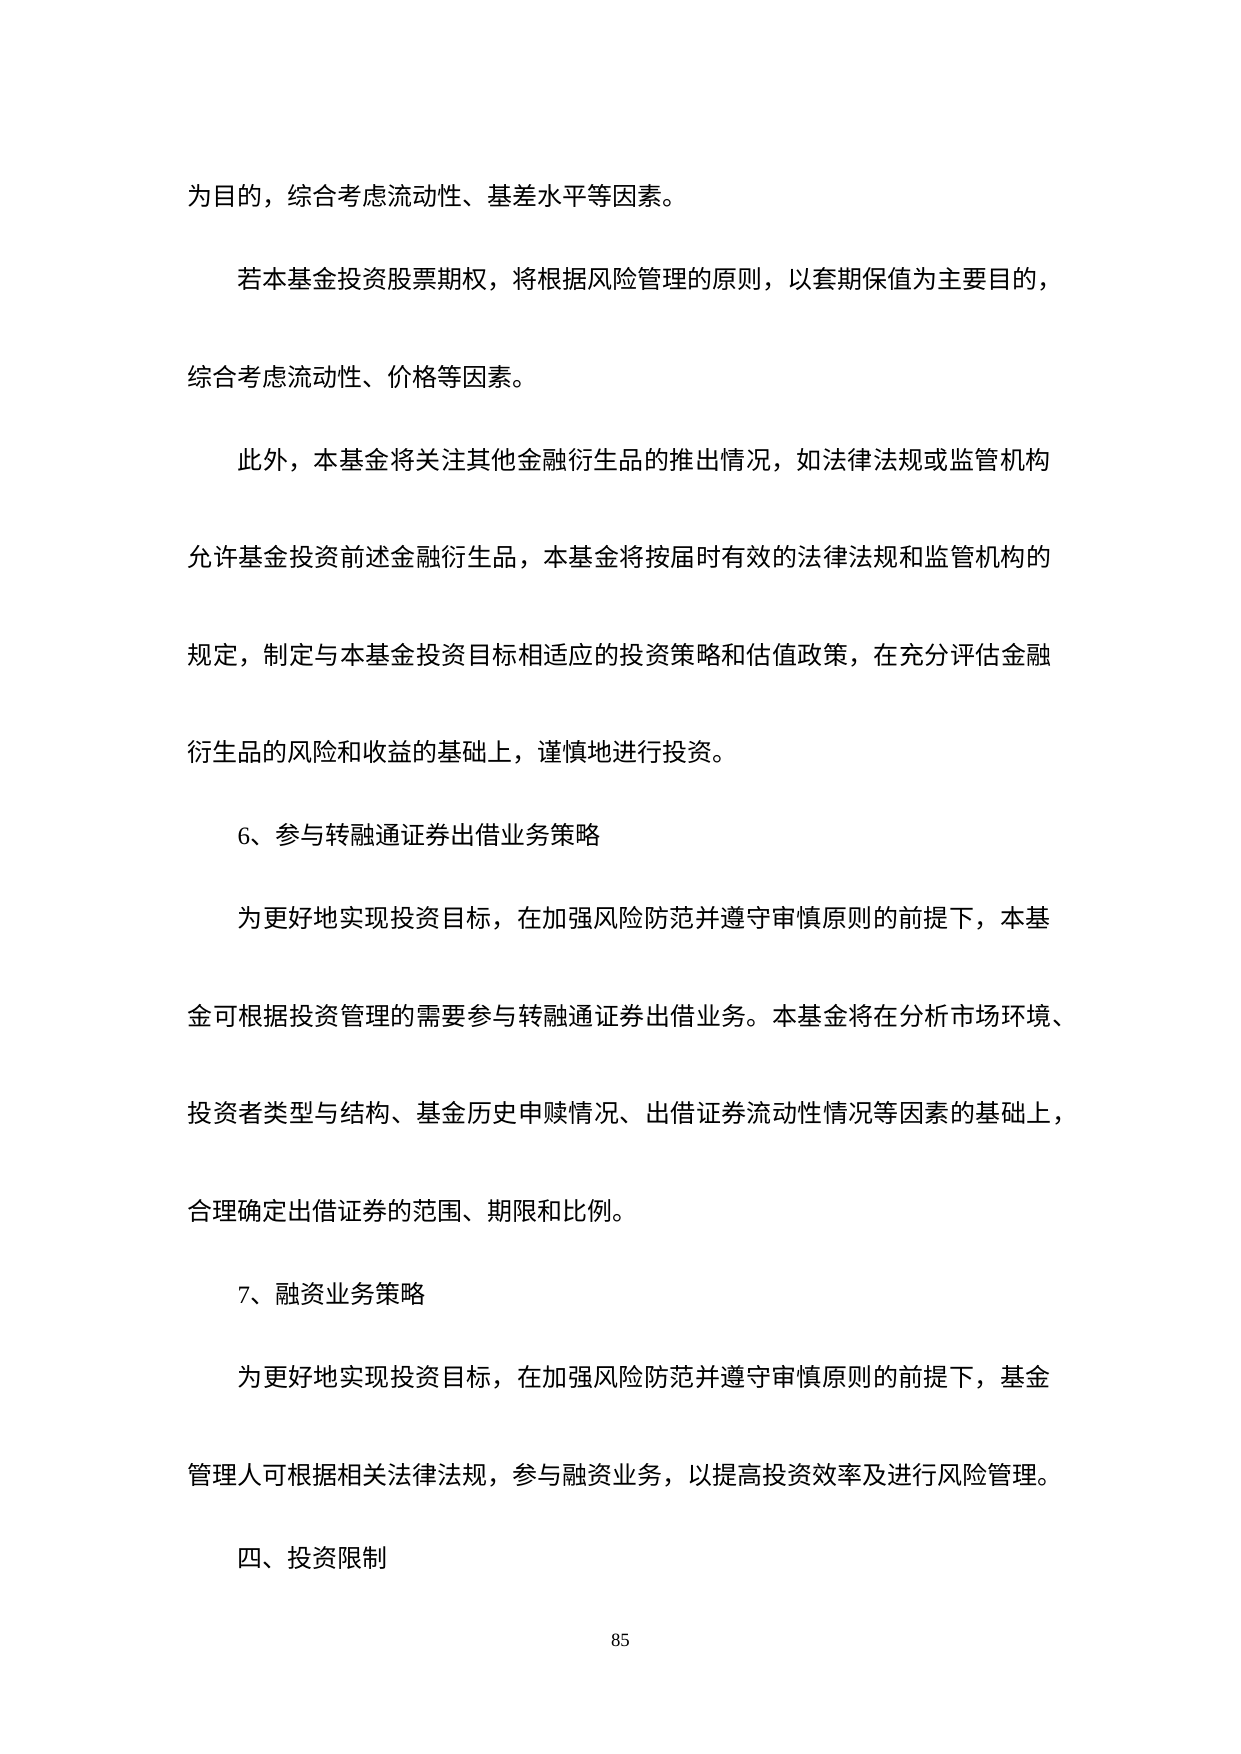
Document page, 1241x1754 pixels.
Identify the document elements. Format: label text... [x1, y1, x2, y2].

text 为更好地实现投资目标，在加强风险防范并遵守审慎原则的前提下，基金管理人可根据相关法律法规，参与融资业务，以提高投资效率及进行风险管理。 [187, 1343, 1053, 1506]
text 6、参与转融通证券出借业务策略 [187, 801, 1053, 866]
text 此外，本基金将关注其他金融衍生品的推出情况，如法律法规或监管机构允许基金投资前述金融衍生品，本基金将按届时有效的法律法规和监管机构的规定，制定与本基金投资目标相适应的投资策略和估值政策，在充分评估金融衍生品的风险和收益的基础上，谨慎地进行投资。 [187, 426, 1053, 783]
text 若本基金投资股票期权，将根据风险管理的原则，以套期保值为主要目的，综合考虑流动性、价格等因素。 [187, 245, 1053, 408]
text 四、投资限制 [187, 1524, 1053, 1589]
text 7、融资业务策略 [187, 1260, 1053, 1325]
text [187, 162, 1053, 227]
text 为更好地实现投资目标，在加强风险防范并遵守审慎原则的前提下，本基金可根据投资管理的需要参与转融通证券出借业务。本基金将在分析市场环境、投资者类型与结构、基金历史申赎情况、出借证券流动性情况等因素的基础上，合理确定出借证券的范围、期限和比例。 [187, 884, 1053, 1242]
